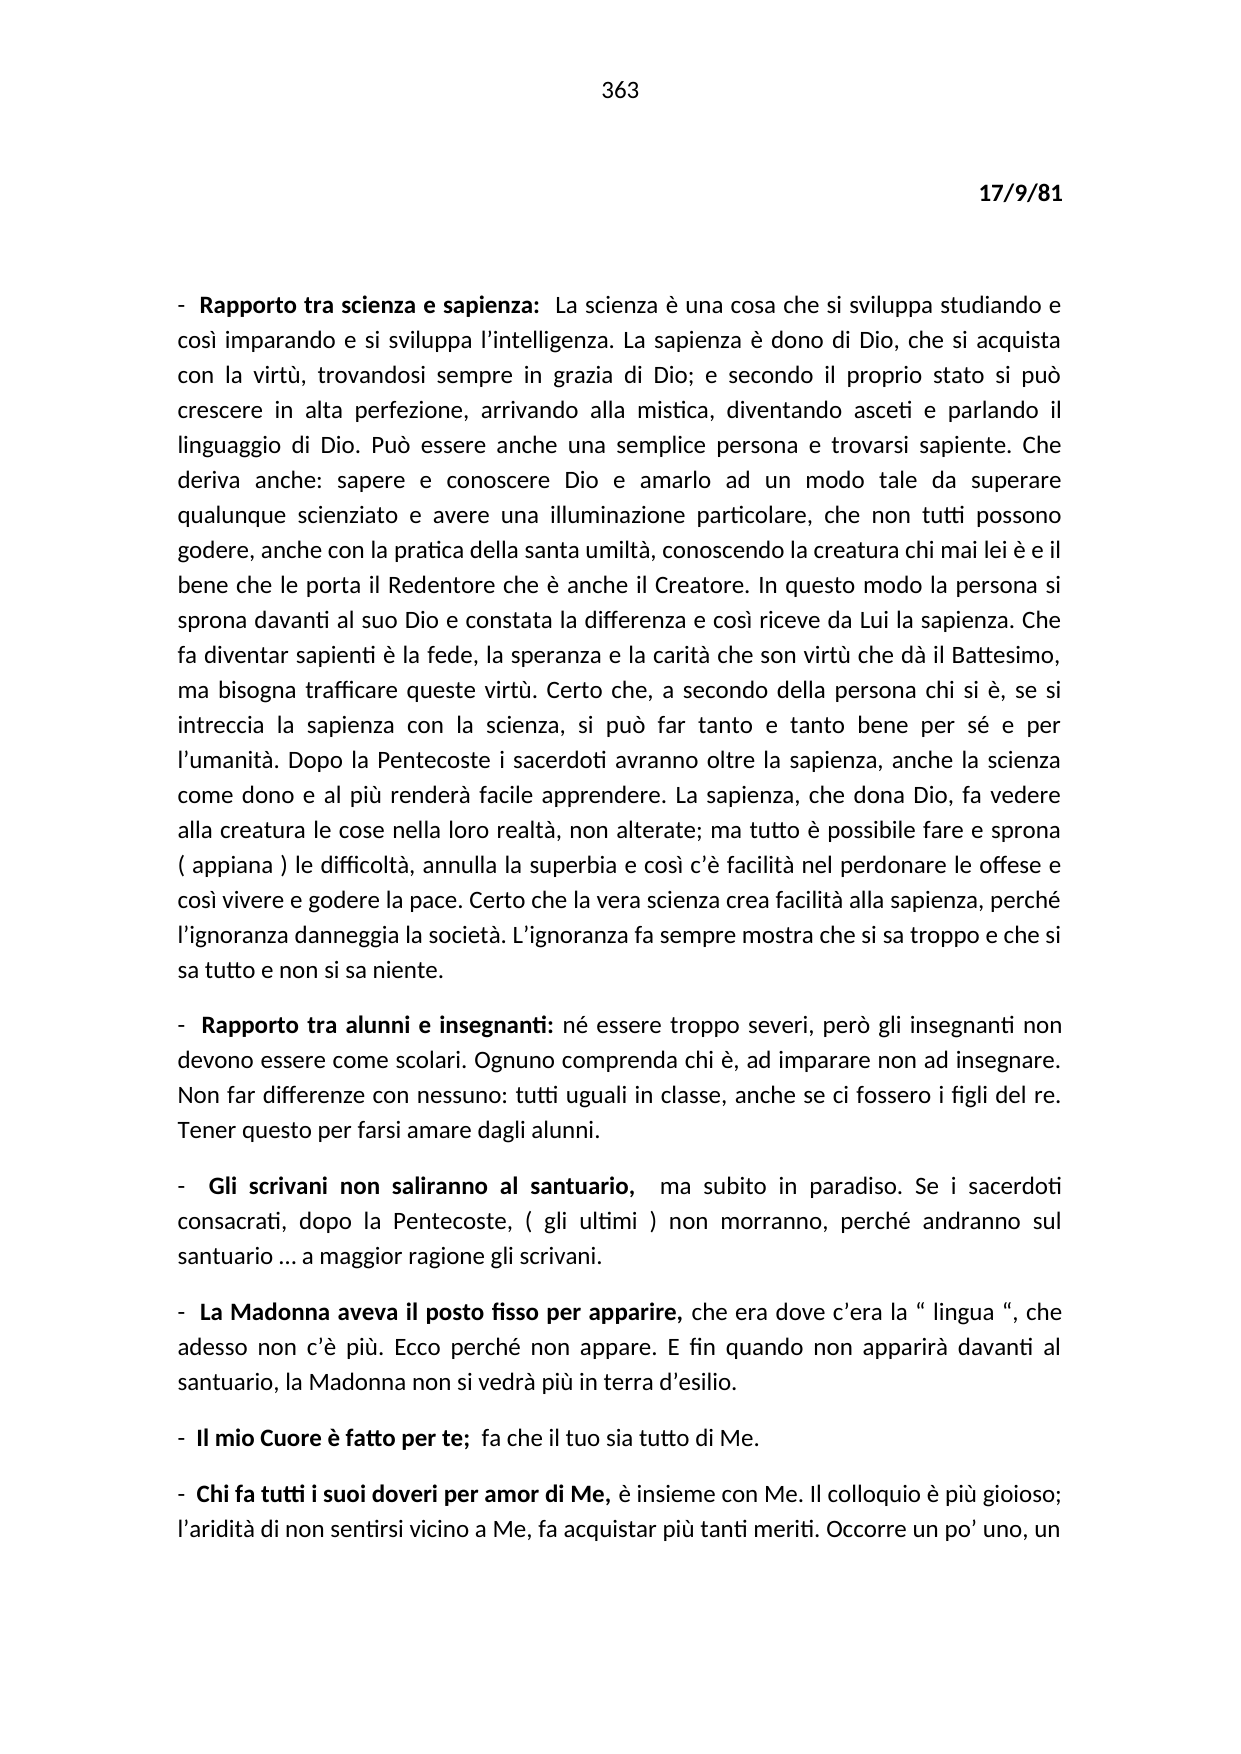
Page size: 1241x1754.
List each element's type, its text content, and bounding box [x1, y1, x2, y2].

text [177, 1478, 1063, 1543]
text 17/9/81 [177, 177, 1063, 208]
text - La Madonna aveva il posto fisso per apparire, che era dove c’era la “ lingua “, che adesso non c’è più. Ecco perché non appare. E fin quando non apparirà davanti al santuario, la Madonna non si vedrà più in terra d’esilio. [177, 1296, 1063, 1397]
text - Il mio Cuore è fatto per te; fa che il tuo sia tutto di Me. [177, 1422, 1063, 1453]
text - Gli scrivani non saliranno al santuario, ma subito in paradiso. Se i sacerdoti consacrati, dopo la Pentecoste, ( gli ultimi ) non morranno, perché andranno sul santuario … a maggior ragione gli scrivani. [177, 1171, 1063, 1271]
text - Rapporto tra scienza e sapienza: La scienza è una cosa che si sviluppa studiando e così imparando e si sviluppa l’intelligenza. La sapienza è dono di Dio, che si acquista con la virtù, trovandosi sempre in grazia di Dio; e secondo il proprio stato si può crescere in alta perfezione, arrivando alla mistica, diventando asceti e parlando il linguaggio di Dio. Può essere anche una semplice persona e trovarsi sapiente. Che deriva anche: sapere e conoscere Dio e amarlo ad un modo tale da superare qualunque scienziato e avere una illuminazione particolare, che non tutti possono godere, anche con la pratica della santa umiltà, conoscendo la creatura chi mai lei è e il bene che le porta il Redentore che è anche il Creatore. In questo modo la persona si sprona davanti al suo Dio e constata la differenza e così riceve da Lui la sapienza. Che fa diventar sapienti è la fede, la speranza e la carità che son virtù che dà il Battesimo, ma bisogna trafficare queste virtù. Certo che, a secondo della persona chi si è, se si intreccia la sapienza con la scienza, si può far tanto e tanto bene per sé e per l’umanità. Dopo la Pentecoste i sacerdoti avranno oltre la sapienza, anche la scienza come dono e al più renderà facile apprendere. La sapienza, che dona Dio, fa vedere alla creatura le cose nella loro realtà, non alterate; ma tutto è possibile fare e sprona ( appiana ) le difficoltà, annulla la superbia e così c’è facilità nel perdonare le offese e così vivere e godere la pace. Certo che la vera scienza crea facilità alla sapienza, perché l’ignoranza danneggia la società. L’ignoranza fa sempre mostra che si sa troppo e che si sa tutto e non si sa niente. [177, 289, 1063, 984]
text - Rapporto tra alunni e insegnanti: né essere troppo severi, però gli insegnanti non devono essere come scolari. Ognuno comprenda chi è, ad imparare non ad insegnare. Non far differenze con nessuno: tutti uguali in classe, anche se ci fossero i figli del re. Tener questo per farsi amare dagli alunni. [177, 1010, 1063, 1145]
